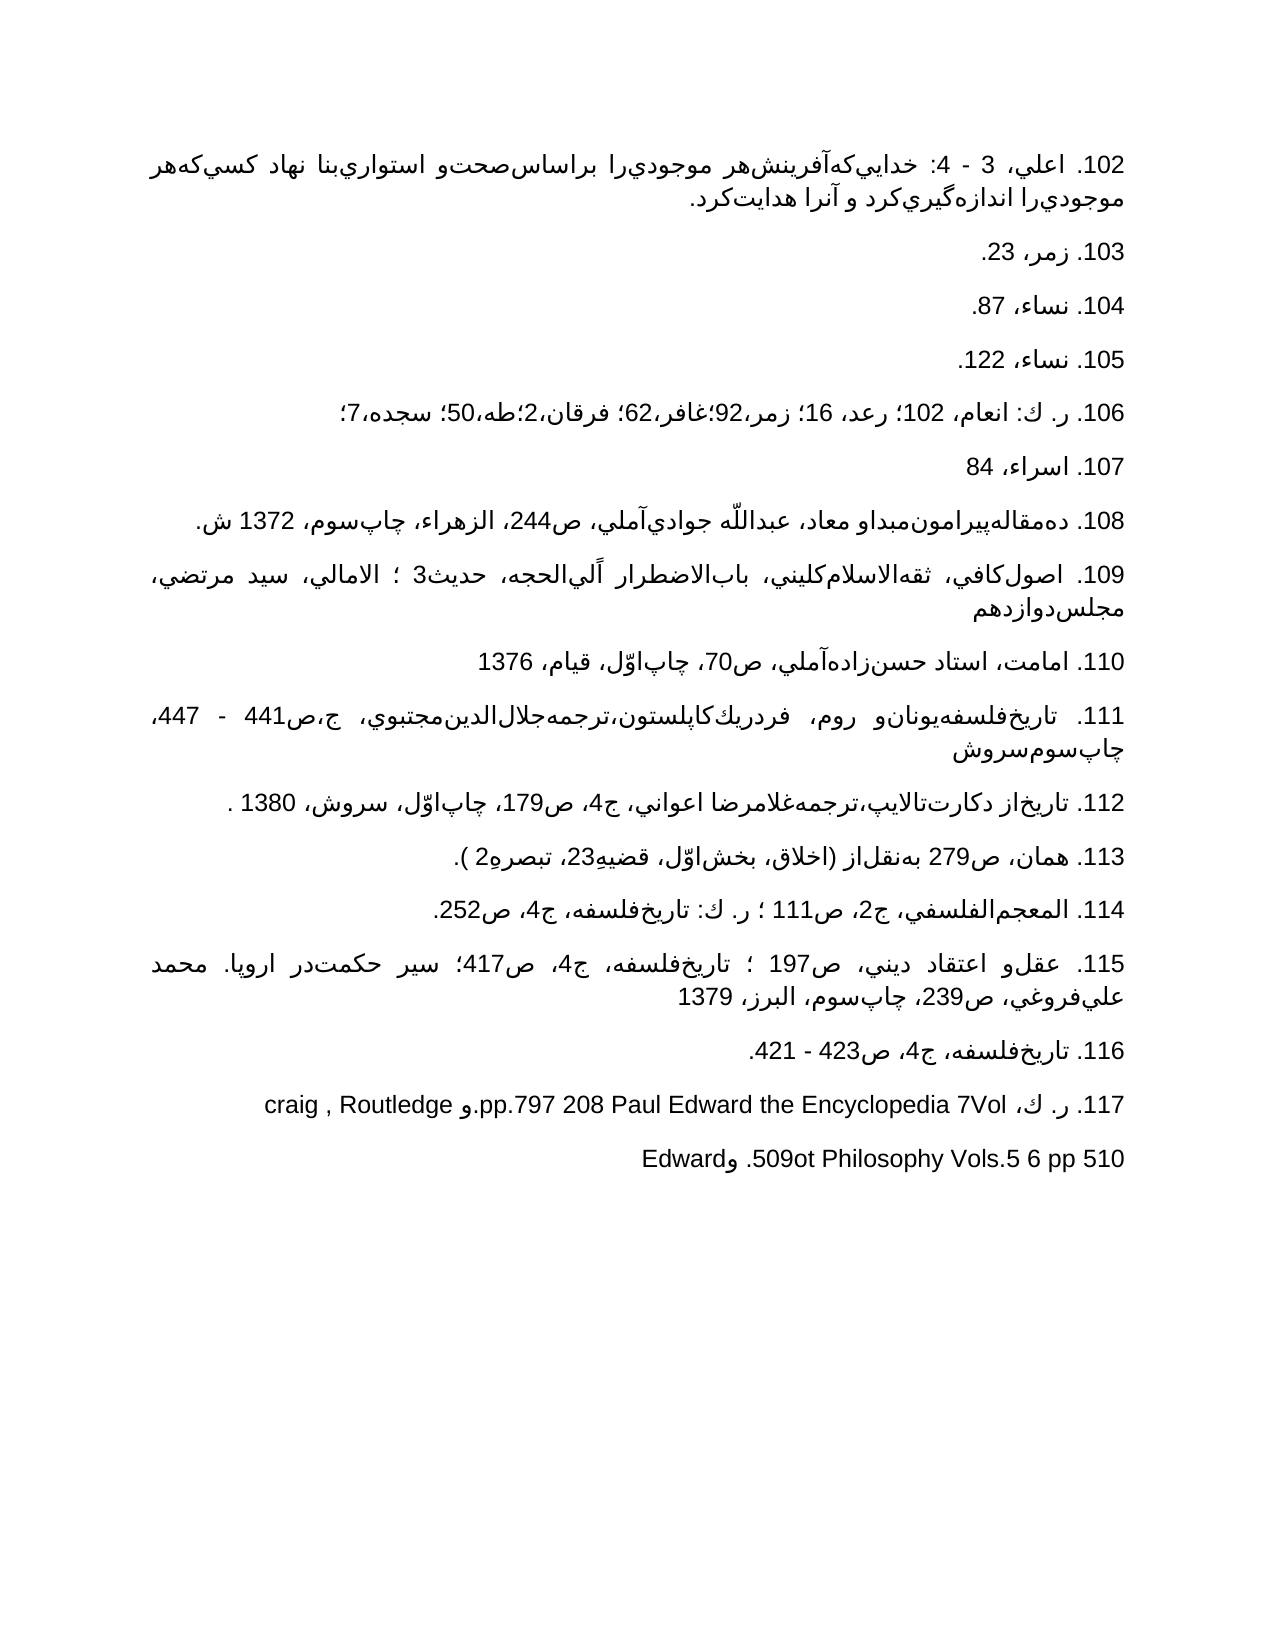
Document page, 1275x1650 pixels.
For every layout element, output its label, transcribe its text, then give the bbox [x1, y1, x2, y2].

text 510 509ot Philosophy Vols.5 6 pp. وEdward [150, 1144, 1125, 1172]
text 117. ر. ك، pp.797 208 Paul Edward the Encyclopedia 7Vol.و craig , Routledge [150, 1090, 1125, 1119]
text 109. اصول‌كافي، ثقه‌الاسلام‌كليني، باب‌الاضطرار اًلي‌الحجه، حديث‌3 ؛ الا‌مالي، سيد مرتضي، مجلس‌دوازدهم‌ [150, 560, 1125, 622]
text 116. تاريخ‌فلسفه، ج‌4، ص‌423 - 421. [150, 1036, 1125, 1065]
text 111. تاريخ‌فلسفه‌يونان‌و روم، فردريك‌كاپلستون،ترجمه‌جلال‌الدين‌مجتبوي، ج‌،ص‌441 - 447، چاپ‌سوم‌سروش‌ [150, 701, 1125, 762]
text 112. تاريخ‌از دكارت‌تالايپ،ترجمه‌غلامرضا اعواني، ج‌4، ص‌179، چاپ‌اوّل، سروش، 1380 . [150, 788, 1125, 816]
text 115. عقل‌و اعتقاد ديني، ص‌197 ؛ تاريخ‌فلسفه، ج‌4، ص‌417؛ سير حكمت‌در اروپا. محمد علي‌فروغي، ص‌239، چاپ‌سوم، البرز، 1379 [150, 949, 1125, 1011]
text 107. اسراء، 84 [150, 452, 1125, 481]
text 114. المعجم‌الفلسفي، ج‌2، ص‌111 ؛ ر. ك: تاريخ‌فلسفه، ج‌4، ص‌252. [150, 895, 1125, 924]
text 110. امامت، استاد حسن‌زاده‌آملي، ص‌70، چاپ‌اوّل، قيام، 1376 [150, 647, 1125, 676]
text 103. زمر، 23. [150, 237, 1125, 266]
text 106. ر. ك: انعام، 102؛ رعد، 16؛ زمر،92؛غافر،62؛ فرقان،2؛طه،50؛ سجده،7؛ [150, 398, 1125, 427]
text 108. ده‌مقاله‌پيرامون‌مبدا‌و معاد، عبداللّه جوادي‌آملي، ص‌244، الزهراء، چاپ‌سوم، 1372 ش. [150, 506, 1125, 535]
text 105. نساء، 122. [150, 344, 1125, 373]
text 102. اعلي، 3 - 4: خدايي‌كه‌آفرينش‌هر موجودي‌را براساس‌صحت‌و استواري‌بنا نهاد كسي‌كه‌هر موجودي‌را اندازه‌گيري‌كرد و آنرا هدايت‌كرد. [150, 150, 1125, 212]
text 104. نساء، 87. [150, 291, 1125, 319]
text 113. همان، ص‌279 به‌نقل‌از (اخلاق، بخش‌اوّل، قضيهِ‌23، تبصرهِ‌2 ). [150, 841, 1125, 870]
